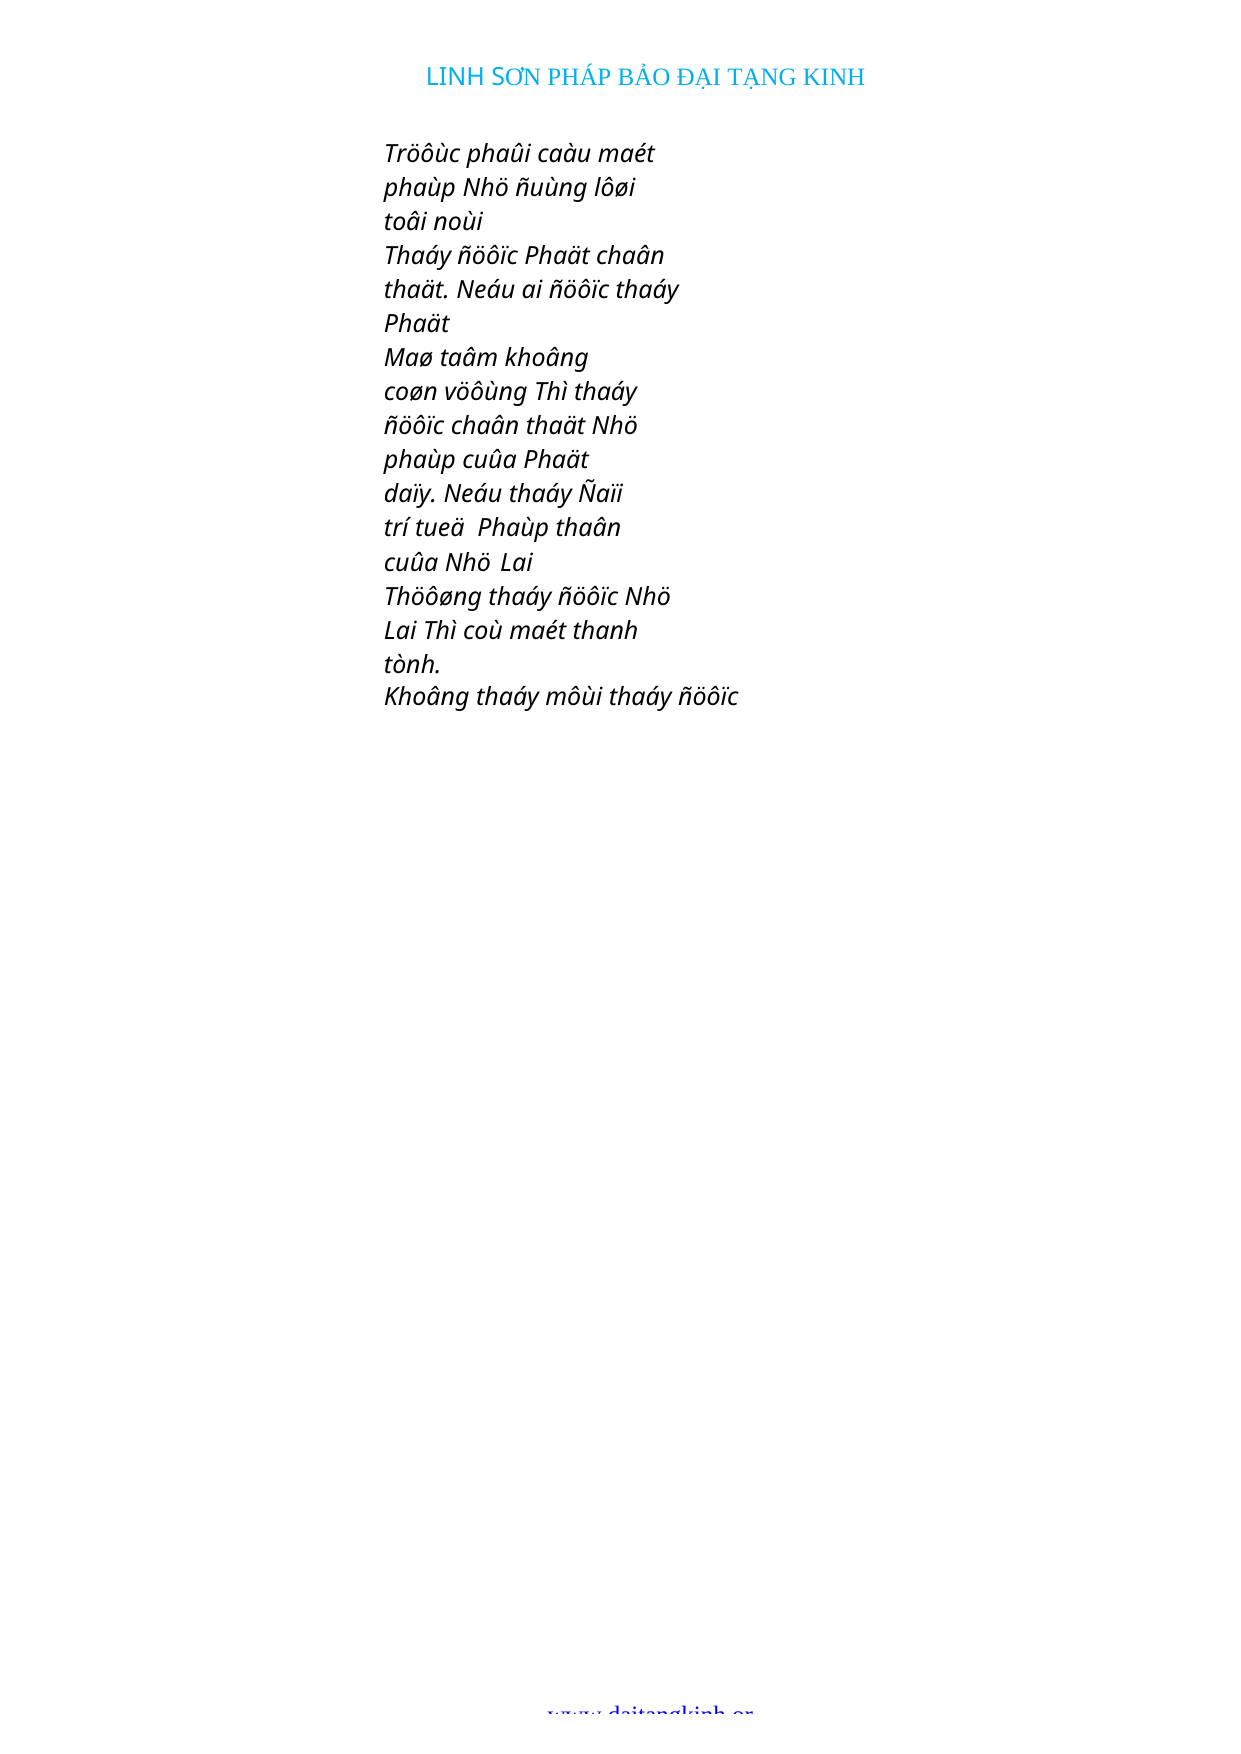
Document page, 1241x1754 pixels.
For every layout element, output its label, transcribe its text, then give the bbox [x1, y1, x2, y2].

text Thöôøng thaáy ñöôïc Nhö Lai Thì coù maét thanh tònh. [384, 578, 688, 680]
text Thaáy ñöôïc Phaät chaân thaät. Neáu ai ñöôïc thaáy Phaät [384, 238, 688, 340]
text Tröôùc phaûi caàu maét phaùp Nhö ñuùng lôøi toâi noùi [384, 135, 674, 238]
text Maø taâm khoâng coøn vöôùng Thì thaáy ñöôïc chaân thaät Nhö phaùp cuûa Phaät daïy. Neáu thaáy Ñaïi trí tueä Phaùp thaân cuûa Nhö Lai [384, 340, 646, 578]
text Khoâng thaáy môùi thaáy ñöôïc [384, 680, 1105, 712]
